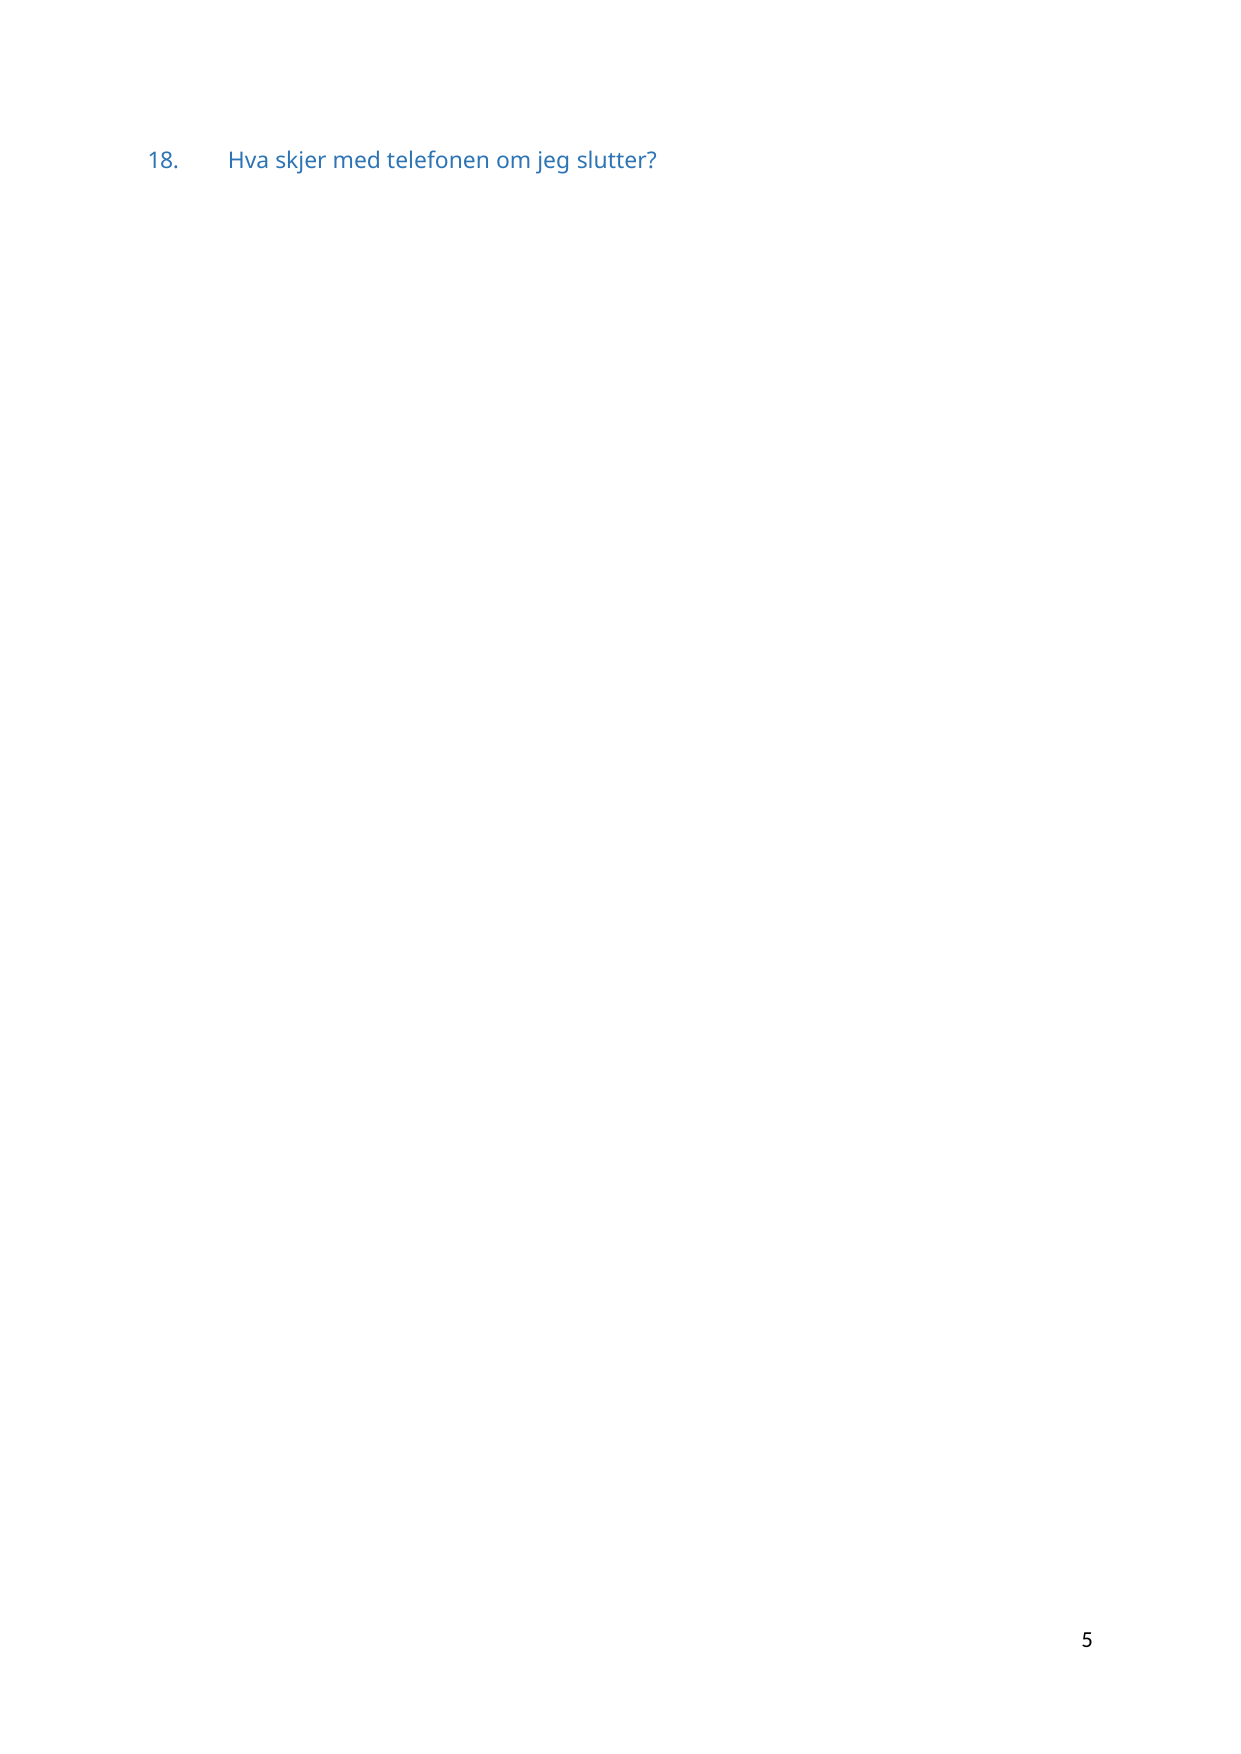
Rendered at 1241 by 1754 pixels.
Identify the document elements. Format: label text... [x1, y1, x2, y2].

list Hva skjer med telefonen om jeg slutter? [147, 144, 1101, 175]
